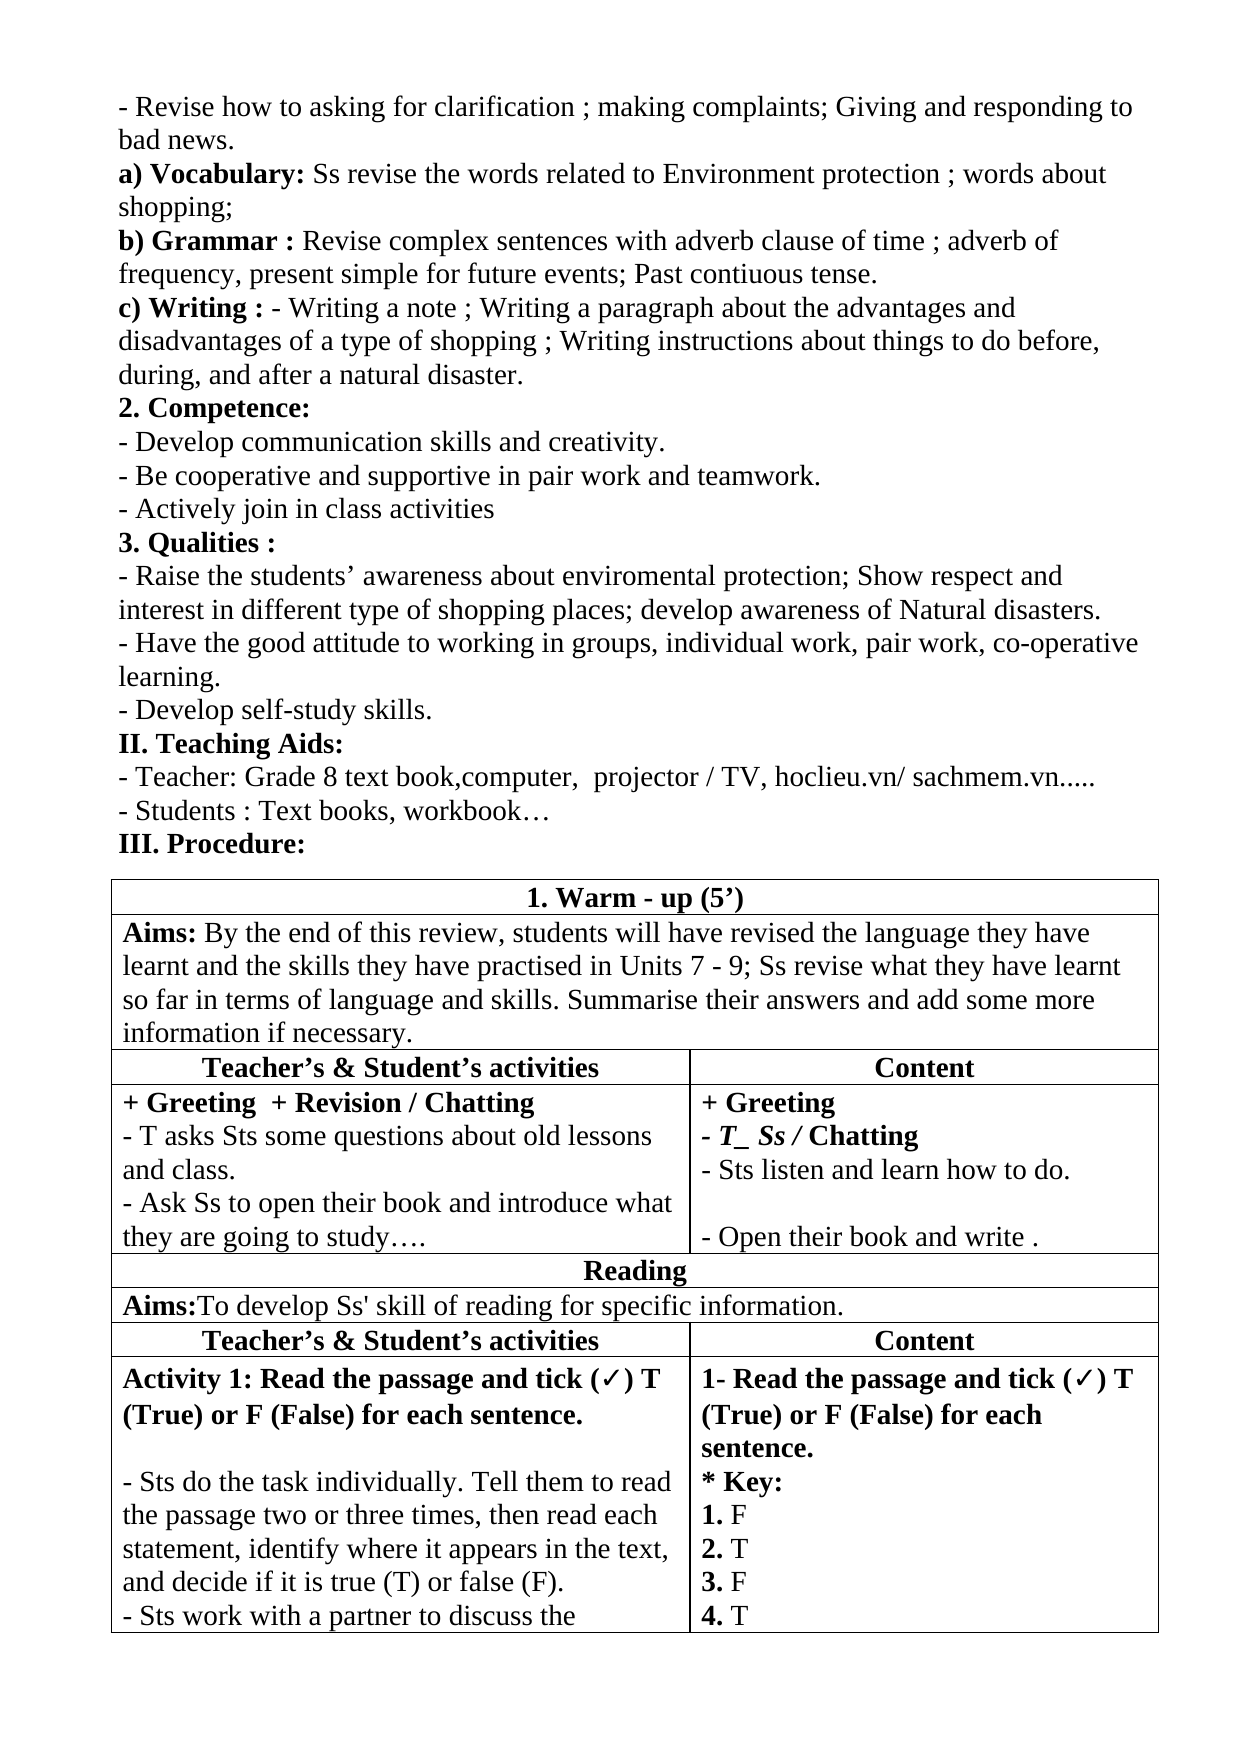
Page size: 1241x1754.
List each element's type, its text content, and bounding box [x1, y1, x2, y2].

table_cell Reading [112, 1254, 1158, 1287]
table_header 1. Warm - up (5’) [112, 880, 1158, 914]
text - Have the good attitude to working in groups, individual work, pair work, co-operative learning. [118, 625, 1152, 692]
text 3. Qualities : [118, 525, 1152, 558]
text - Revise how to asking for clarification ; making complaints; Giving and responding to bad news. [118, 89, 1152, 156]
text c) Writing : - Writing a note ; Writing a paragraph about the advantages and disadvantages of a type of shopping ; Writing instructions about things to do before, during, and after a natural disaster. [118, 290, 1152, 391]
text - Be cooperative and supportive in pair work and teamwork. [118, 458, 1152, 491]
table_cell Teacher’s & Student’s activities [112, 1050, 689, 1084]
text III. Procedure: [118, 827, 1152, 860]
text - Develop self-study skills. [118, 692, 1152, 726]
table_cell 1- Read the passage and tick (✓) T (True) or F (False) for each sentence. * Key: 1. F 2. T 3. F 4. T 5. T [691, 1357, 1158, 1632]
text - Teacher: Grade 8 text book,computer, projector / TV, hoclieu.vn/ sachmem.vn..... [118, 759, 1152, 793]
text - Actively join in class activities [118, 491, 1152, 525]
table_cell Teacher’s & Student’s activities [112, 1323, 689, 1356]
text II. Teaching Aids: [118, 726, 1152, 759]
table_cell + Greeting + Revision / Chatting - T asks Sts some questions about old lessons and class. - Ask Ss to open their book and introduce what they are going to study…. [112, 1085, 689, 1252]
text - Raise the students’ awareness about enviromental protection; Show respect and interest in different type of shopping places; develop awareness of Natural disasters. [118, 558, 1152, 625]
table_cell Content [691, 1050, 1158, 1084]
text 2. Competence: [118, 391, 1152, 424]
table_cell Aims:To develop Ss' skill of reading for specific information. [112, 1288, 1158, 1322]
table_cell Content [691, 1323, 1158, 1356]
text a) Vocabulary: Ss revise the words related to Environment protection ; words about shopping; [118, 156, 1152, 223]
text - Students : Text books, workbook… [118, 793, 1152, 827]
text - Develop communication skills and creativity. [118, 424, 1152, 458]
text b) Grammar : Revise complex sentences with adverb clause of time ; adverb of frequency, present simple for future events; Past contiuous tense. [118, 223, 1152, 290]
table_cell + Greeting - T_ Ss / Chatting - Sts listen and learn how to do. - Open their book and write . [691, 1085, 1158, 1252]
table_cell Aims: By the end of this review, students will have revised the language they have learnt and the skills they have practised in Units 7 - 9; Ss revise what they have learnt so far in terms of language and skills. Summarise their answers and add some more information if necessary. [112, 915, 1158, 1049]
